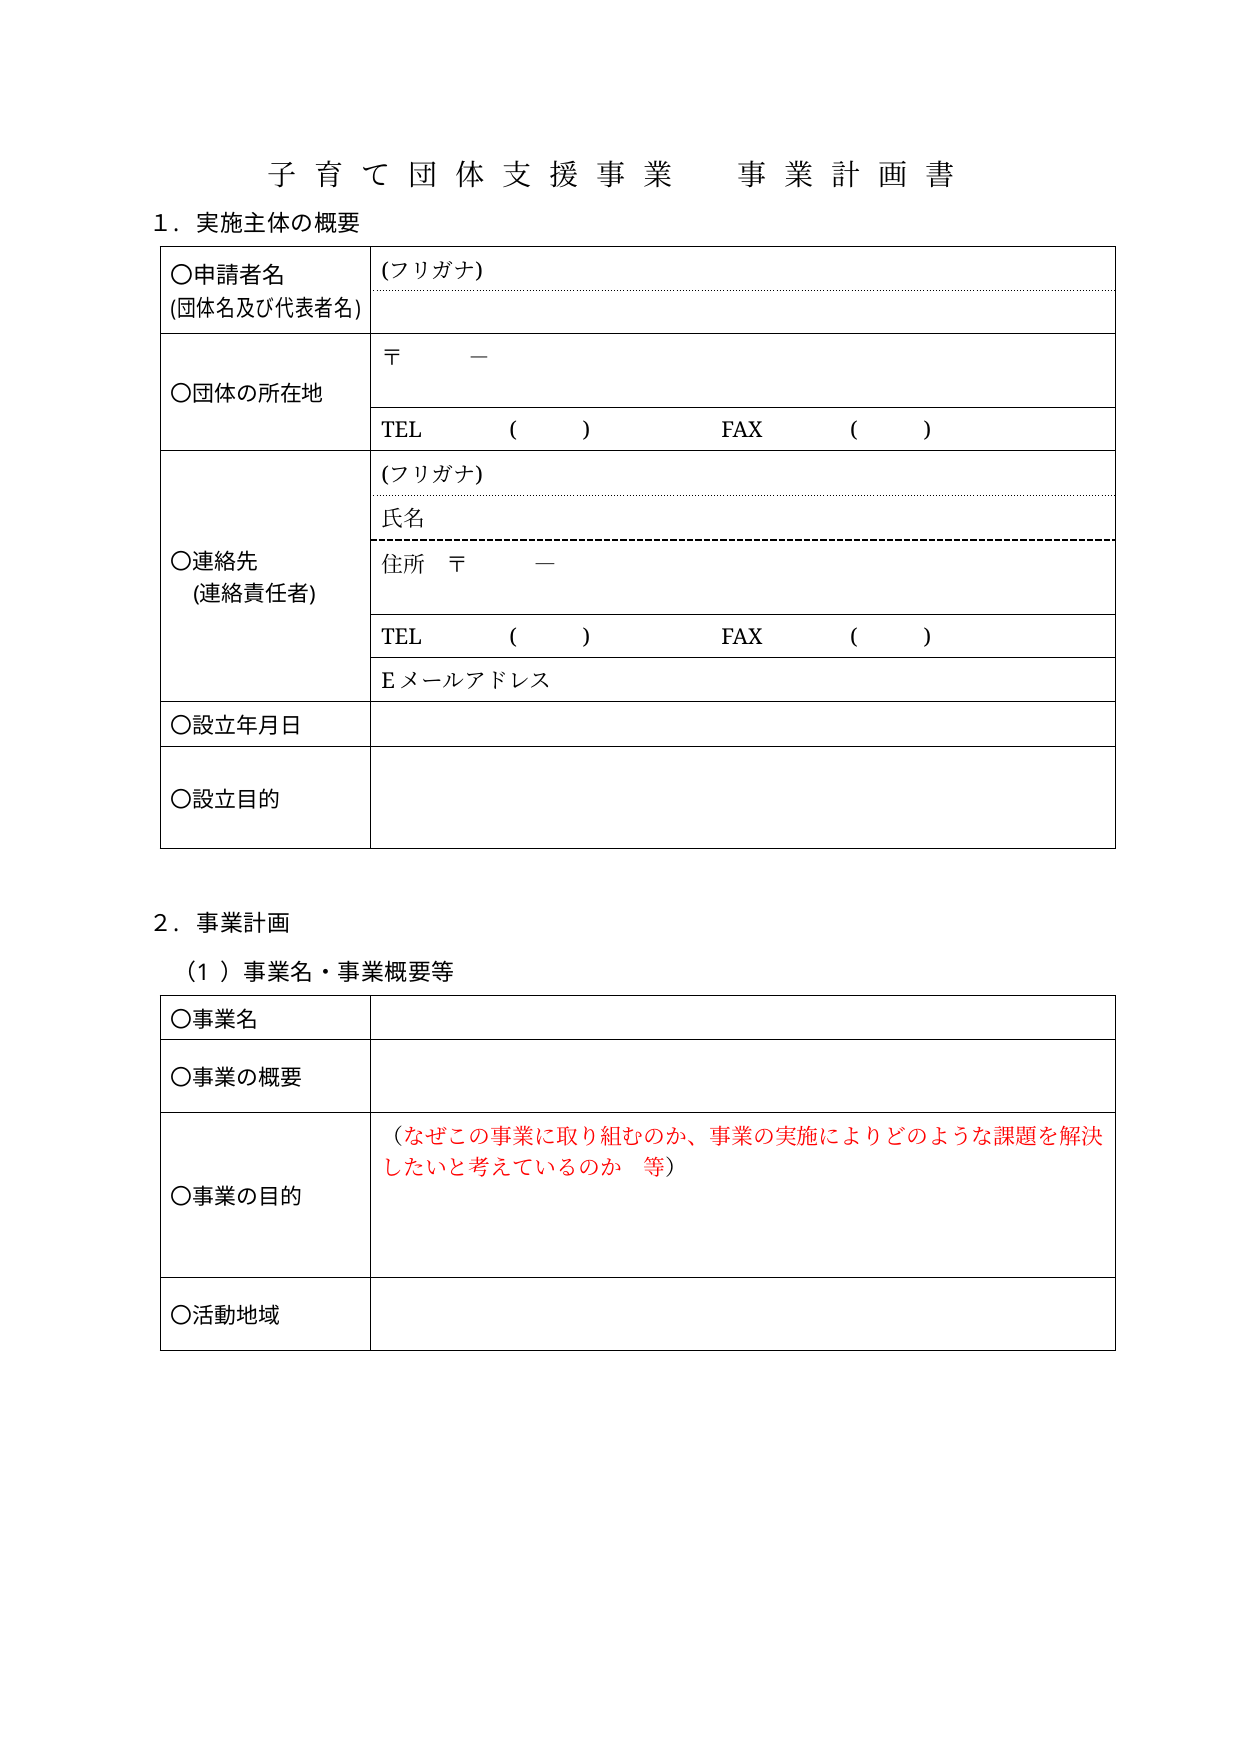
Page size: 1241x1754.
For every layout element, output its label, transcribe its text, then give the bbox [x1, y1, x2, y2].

table_cell Eメールアドレス [371, 658, 1115, 701]
table_cell 〇団体の所在地 [161, 334, 370, 450]
text ２.事業計画 [149, 898, 1091, 946]
table_cell [371, 747, 1115, 848]
table_header 〇事業名 [161, 996, 370, 1039]
table_cell TEL ( ) FAX ( ) [371, 408, 1115, 450]
table_cell 〇設立目的 [161, 747, 370, 848]
text 子育て団体支援事業 事業計画書 [149, 149, 1091, 197]
table_cell 〇事業の概要 [161, 1040, 370, 1112]
table_cell [371, 702, 1115, 746]
text （1）事業名・事業概要等 [149, 946, 1091, 995]
table_cell 住所 〒 ― [371, 539, 1115, 614]
table_header 〇申請者名 (団体名及び代表者名) [161, 247, 370, 333]
table_cell [371, 1040, 1115, 1112]
table_cell 氏名 [371, 495, 1115, 539]
table_cell 〒 － [371, 334, 1115, 407]
table_cell 〇設立年月日 [161, 702, 370, 746]
table_cell [371, 1278, 1115, 1349]
table_cell [371, 290, 1115, 333]
text １.実施主体の概要 [149, 197, 1091, 246]
table_header [371, 996, 1115, 1039]
table_header (フリガナ) [371, 247, 1115, 290]
table_cell TEL ( ) FAX ( ) [371, 615, 1115, 657]
table_cell 〇事業の目的 [161, 1113, 370, 1277]
table_cell 〇連絡先 (連絡責任者) [161, 451, 370, 701]
table_cell (フリガナ) [371, 451, 1115, 494]
table_cell （なぜこの事業に取り組むのか、事業の実施によりどのような課題を解決したいと考えているのか 等） [371, 1113, 1115, 1277]
table_cell 〇活動地域 [161, 1278, 370, 1349]
